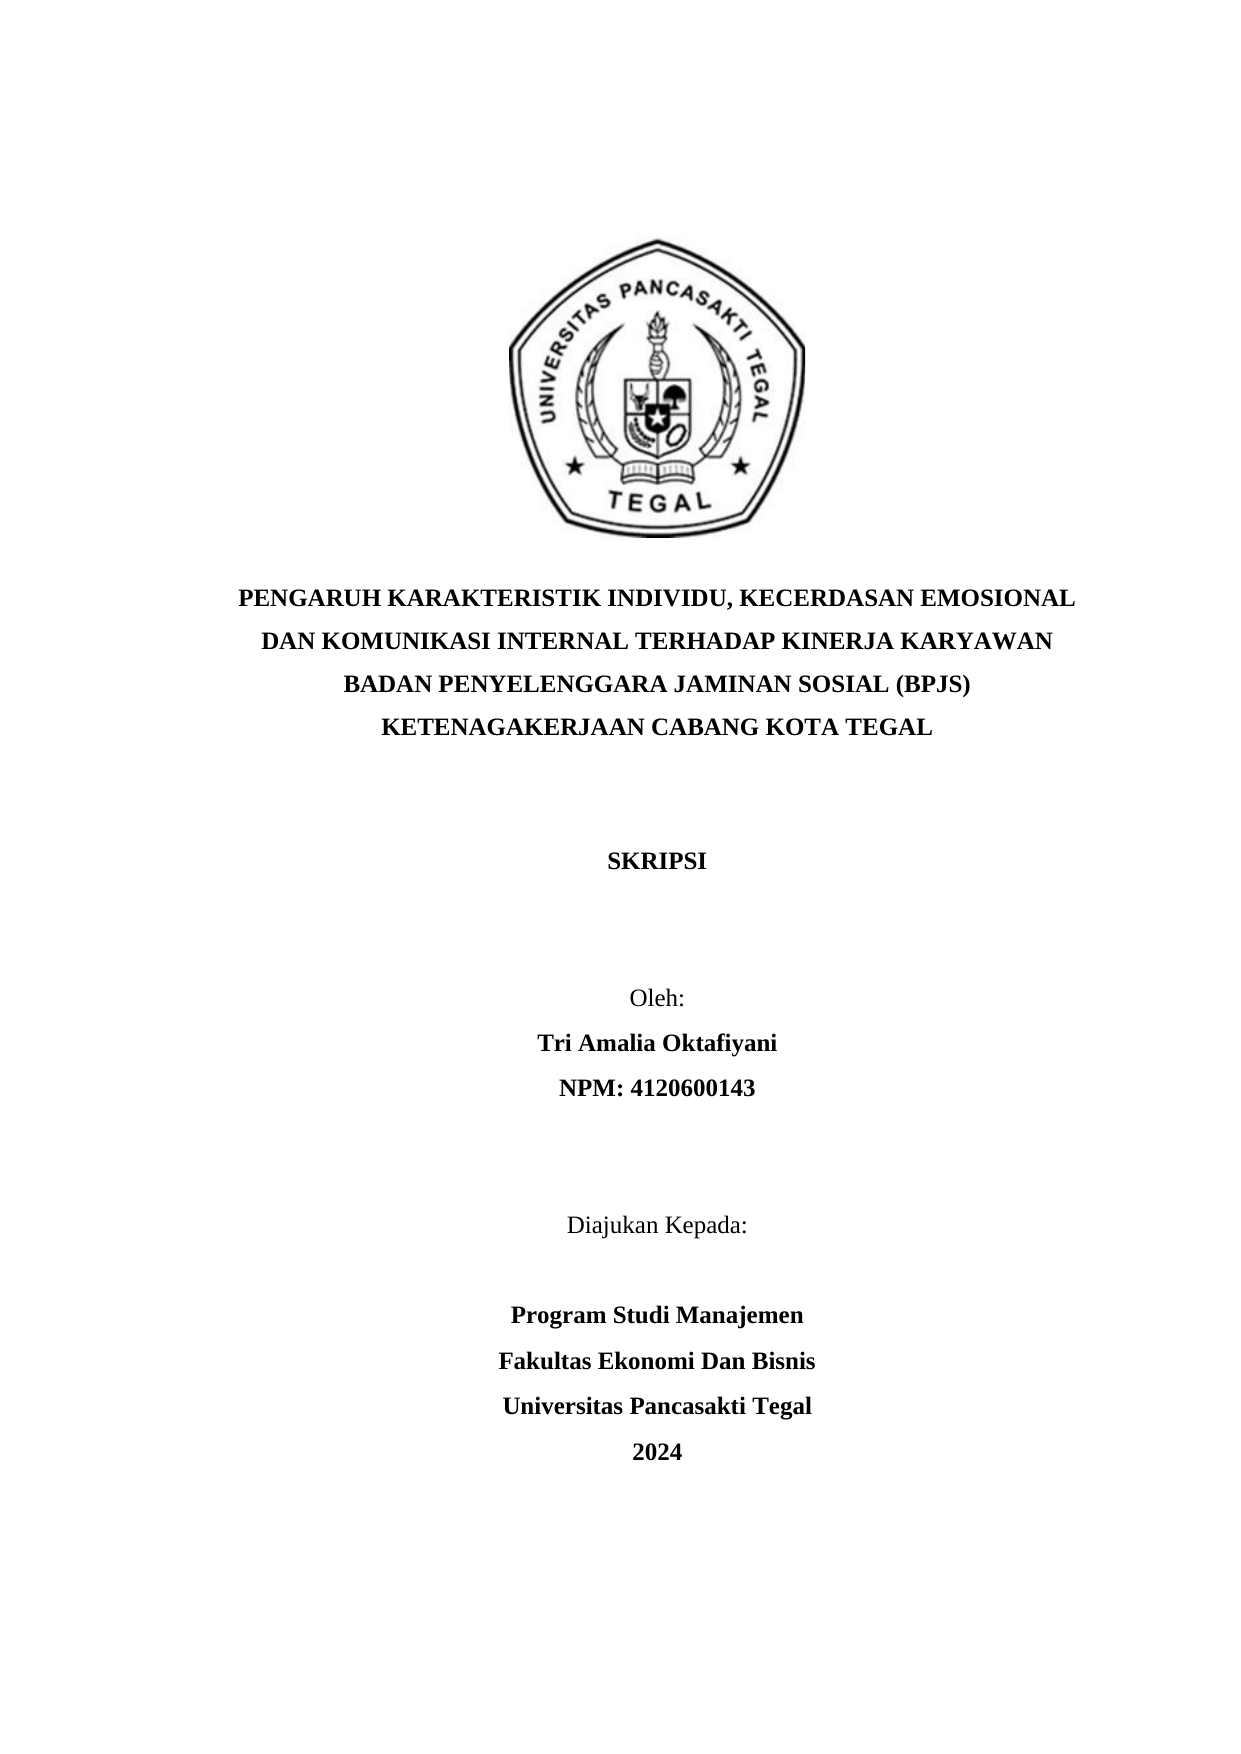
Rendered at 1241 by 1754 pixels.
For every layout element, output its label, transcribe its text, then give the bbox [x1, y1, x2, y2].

text 2024 [236, 1437, 1078, 1466]
text Diajukan Kepada: [236, 1210, 1078, 1238]
text Universitas Pancasakti Tegal [236, 1391, 1078, 1420]
text Oleh: [236, 983, 1078, 1011]
text Tri Amalia Oktafiyani [236, 1028, 1078, 1057]
picture [509, 236, 806, 538]
text SKRIPSI [236, 846, 1078, 875]
text NPM: 4120600143 [236, 1073, 1078, 1102]
text Fakultas Ekonomi Dan Bisnis [236, 1346, 1078, 1375]
text Program Studi Manajemen [236, 1301, 1078, 1329]
text PENGARUH KARAKTERISTIK INDIVIDU, KECERDASAN EMOSIONAL DAN KOMUNIKASI INTERNAL TERHADAP KINERJA KARYAWAN BADAN PENYELENGGARA JAMINAN SOSIAL (BPJS) KETENAGAKERJAAN CABANG KOTA TEGAL [236, 583, 1078, 741]
